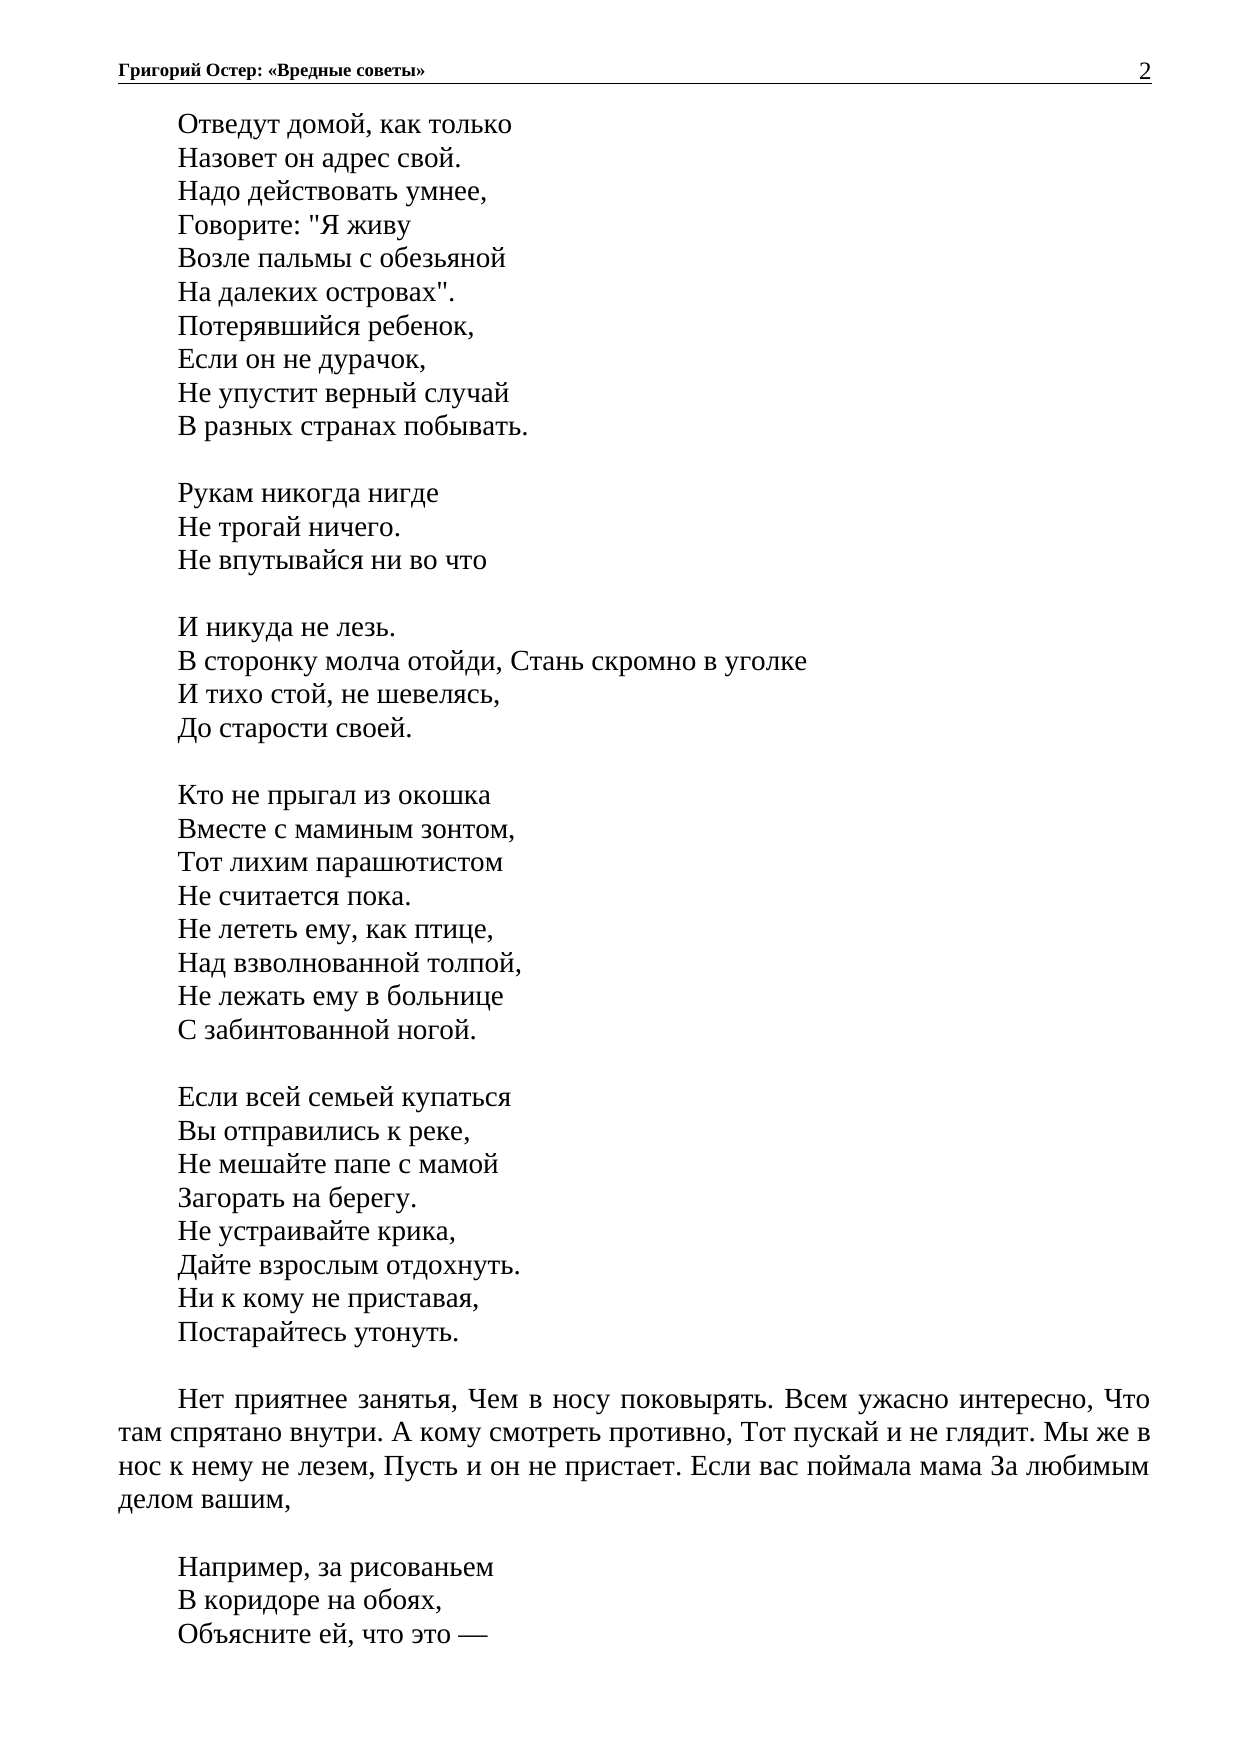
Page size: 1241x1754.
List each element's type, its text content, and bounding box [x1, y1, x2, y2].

text В разных странах побывать. [118, 408, 1152, 442]
text Не лететь ему, как птице, [118, 911, 1152, 945]
text На далеких островах". [118, 274, 1152, 308]
text Нет приятнее занятья, Чем в носу поковырять. Всем ужасно интересно, Что там спрятано внутри. А кому смотреть противно, Тот пускай и не глядит. Мы же в нос к нему не лезем, Пусть и он не пристает. Если вас поймала мама За любимым делом вашим, [118, 1381, 1152, 1515]
text Над взволнованной толпой, [118, 945, 1152, 978]
text Рукам никогда нигде [118, 475, 1152, 509]
text Не трогай ничего. [118, 509, 1152, 542]
text В коридоре на обоях, [118, 1582, 1152, 1616]
text И тихо стой, не шевелясь, [118, 677, 1152, 710]
text С забинтованной ногой. [118, 1012, 1152, 1046]
text Дайте взрослым отдохнуть. [118, 1247, 1152, 1280]
text Говорите: "Я живу [118, 207, 1152, 241]
text Надо действовать умнее, [118, 173, 1152, 207]
text Постарайтесь утонуть. [118, 1314, 1152, 1347]
text Не упустит верный случай [118, 375, 1152, 408]
text Загорать на берегу. [118, 1180, 1152, 1213]
text Не устраивайте крика, [118, 1213, 1152, 1247]
text Объясните ей, что это — [118, 1616, 1152, 1649]
text Если он не дурачок, [118, 341, 1152, 375]
text Кто не прыгал из окошка [118, 777, 1152, 811]
text До старости своей. [118, 710, 1152, 744]
text Например, за рисованьем [118, 1549, 1152, 1582]
text Возле пальмы с обезьяной [118, 241, 1152, 274]
text Вы отправились к реке, [118, 1113, 1152, 1146]
text Назовет он адрес свой. [118, 140, 1152, 173]
text Не лежать ему в больнице [118, 978, 1152, 1012]
text Если всей семьей купаться [118, 1079, 1152, 1113]
text Ни к кому не приставая, [118, 1280, 1152, 1314]
text И никуда не лезь. [118, 609, 1152, 643]
text Потерявшийся ребенок, [118, 308, 1152, 341]
text Вместе с маминым зонтом, [118, 811, 1152, 844]
text В сторонку молча отойди, Стань скромно в уголке [118, 643, 1152, 677]
text Не считается пока. [118, 878, 1152, 911]
text Тот лихим парашютистом [118, 844, 1152, 878]
text Не мешайте папе с мамой [118, 1146, 1152, 1180]
text Не впутывайся ни во что [118, 542, 1152, 576]
text Отведут домой, как только [118, 106, 1152, 140]
